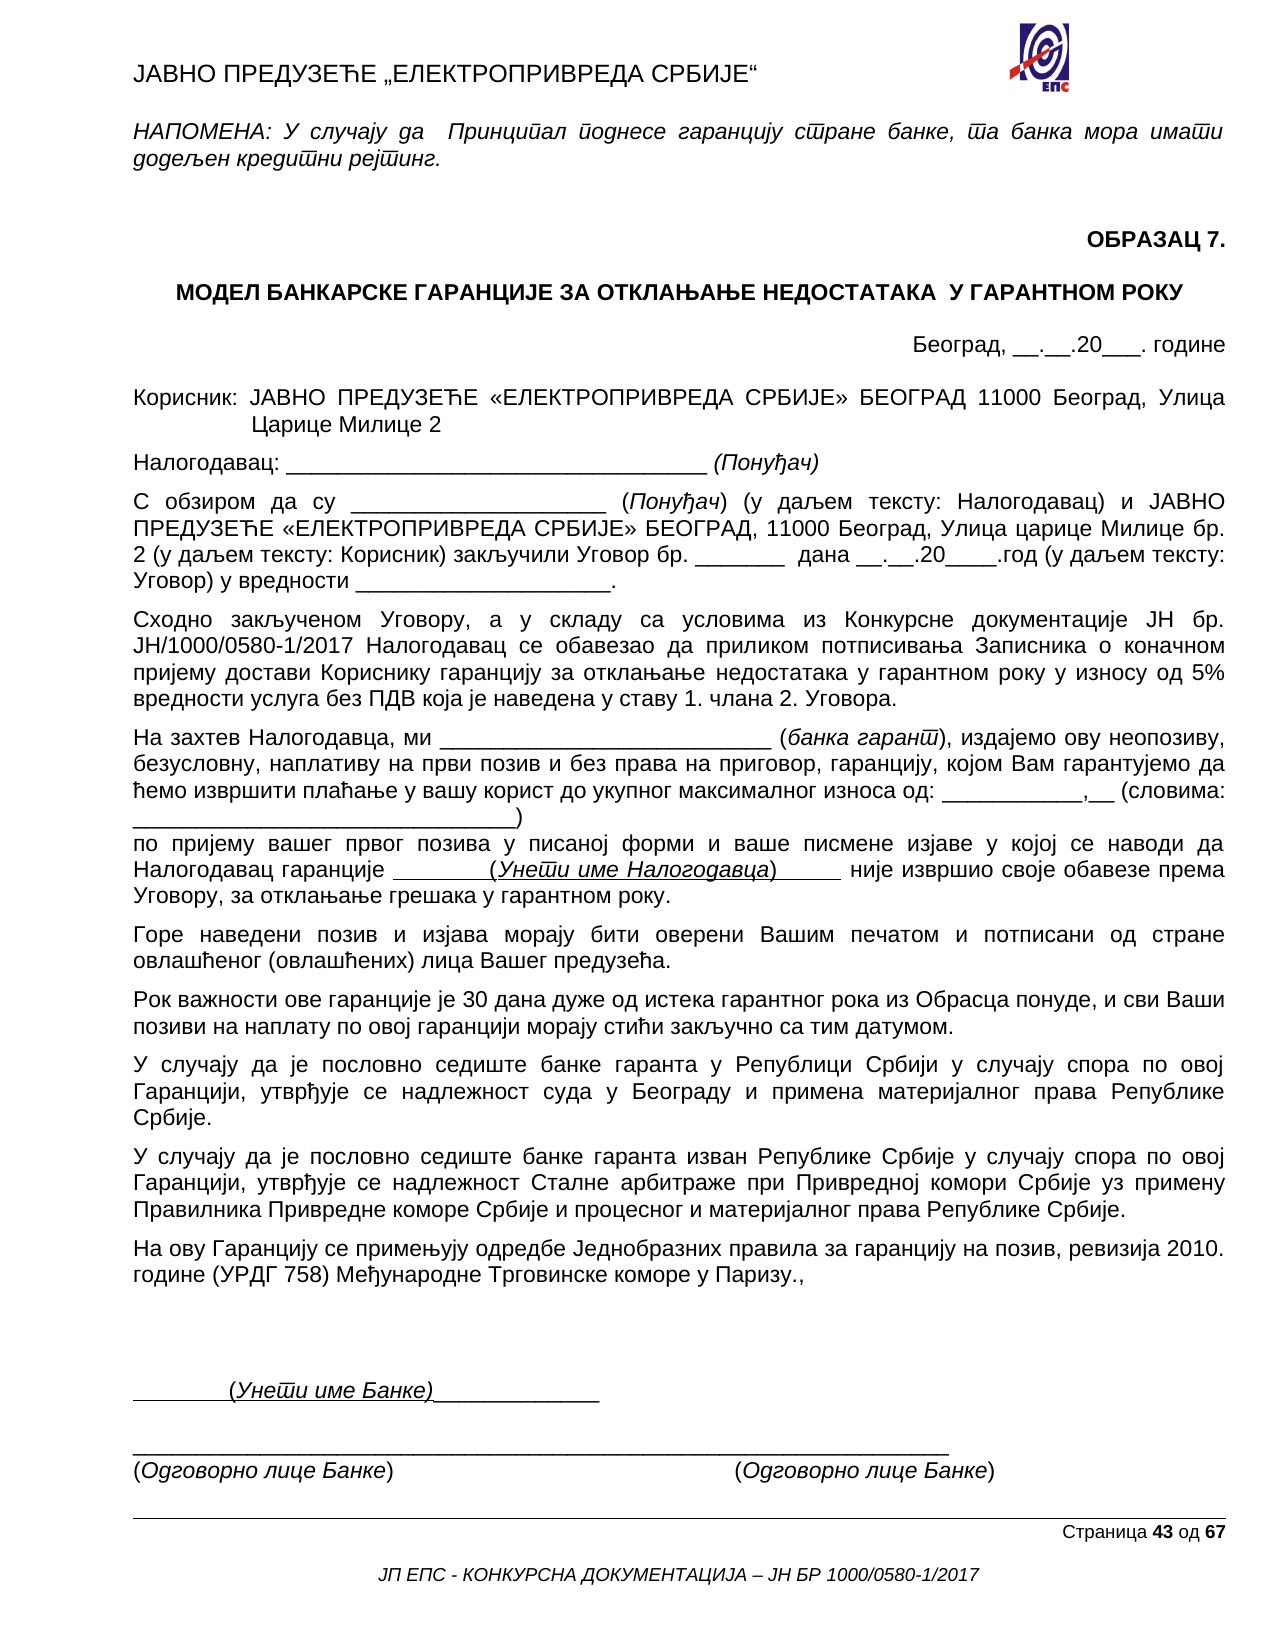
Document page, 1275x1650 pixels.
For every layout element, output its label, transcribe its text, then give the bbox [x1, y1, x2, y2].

text Рок важности ове гаранције је 30 дана дуже од истека гарантног рока из Обрасца понуде, и сви Ваши позиви на наплату по овој гаранцији морају стићи закључно са тим датумом. [133, 986, 1226, 1039]
text (Унети име Банке)_____________ [133, 1377, 1226, 1404]
text На захтев Налогодавца, ми __________________________ (банка гарант), издајемо ову неопозиву, безусловну, наплативу на први позив и без права на приговор, гаранцију, којом Вам гарантујемо да ћемо извршити плаћање у вашу корист до укупног максималног износа од: ___________,__ (словима: ______________________________) [133, 724, 1226, 829]
text С обзиром да су ____________________ (Понуђач) (у даљем тексту: Налогодавац) и ЈАВНО ПРЕДУЗЕЋЕ «ЕЛЕКТРОПРИВРЕДА СРБИЈЕ» БЕОГРАД, 11000 Београд, Улица царице Милице бр. 2 (у даљем тексту: Корисник) закључили Уговор бр. _______ дана __.__.20____.год (у даљем тексту: Уговор) у вредности ____________________. [133, 488, 1226, 594]
picture [1002, 20, 1077, 99]
text У случају да је пословно седиште банке гаранта изван Републике Србије у случају спора по овој Гаранцији, утврђује се надлежност Сталне арбитраже при Привредној комори Србије уз примену Правилника Привредне коморе Србије и процесног и материјалног права Републике Србије. [133, 1143, 1226, 1222]
text У случају да је пословно седиште банке гаранта у Републици Србији у случају спора по овој Гаранцији, утврђује се надлежност суда у Београду и примена материјалног права Републике Србије. [133, 1051, 1226, 1131]
text Сходно закљученом Уговору, а у складу са условима из Конкурсне документације ЈН бр. ЈН/1000/0580-1/2017 Налогодавац се обавезао да приликом потписивања Записника о коначном пријему достави Кориснику гаранцију за отклањање недостатака у гарантном року у износу од 5% вредности услуга без ПДВ која је наведена у ставу 1. члана 2. Уговора. [133, 606, 1226, 712]
text по пријему вашег првог позива у писаној форми и ваше писмене изјаве у којој се наводи да Налогодавац гаранције (Унети име Налогодавца) није извршио своје обавезе према Уговору, за отклањање грешака у гарантном року. [133, 829, 1226, 908]
text НАПОМЕНА: У случају да Принципал поднесе гаранцију стране банке, та банка мора имати додељен кредитни рејтинг. [133, 118, 1226, 171]
text МОДЕЛ БАНКАРСКЕ ГАРАНЦИЈЕ ЗА ОТКЛАЊАЊЕ НЕДОСТАТАКА У ГАРАНТНОМ РОКУ [133, 279, 1226, 305]
text На ову Гаранцију се примењују одредбе Једнобразних правила за гаранцију на позив, ревизија 2010. године (УРДГ 758) Међународне Трговинске коморе у Паризу., [133, 1234, 1226, 1287]
text Налогодавац: _________________________________ (Понуђач) [133, 449, 1226, 476]
text Горе наведени позив и изјава морају бити оверени Вашим печатом и потписани од стране овлашћеног (овлашћених) лица Вашег предузећа. [133, 921, 1226, 974]
text ________________________________________________________________ [133, 1430, 1226, 1457]
subtitle ОБРАЗАЦ 7. [133, 226, 1226, 252]
text (Одговорно лице Банке) (Одговорно лице Банке) [133, 1457, 1226, 1483]
text Корисник: ЈАВНО ПРЕДУЗЕЋЕ «ЕЛЕКТРОПРИВРЕДА СРБИЈЕ» БЕОГРАД 11000 Београд, Улица Царице Милице 2 [133, 384, 1226, 437]
text Београд, __.__.20___. године [133, 331, 1226, 358]
